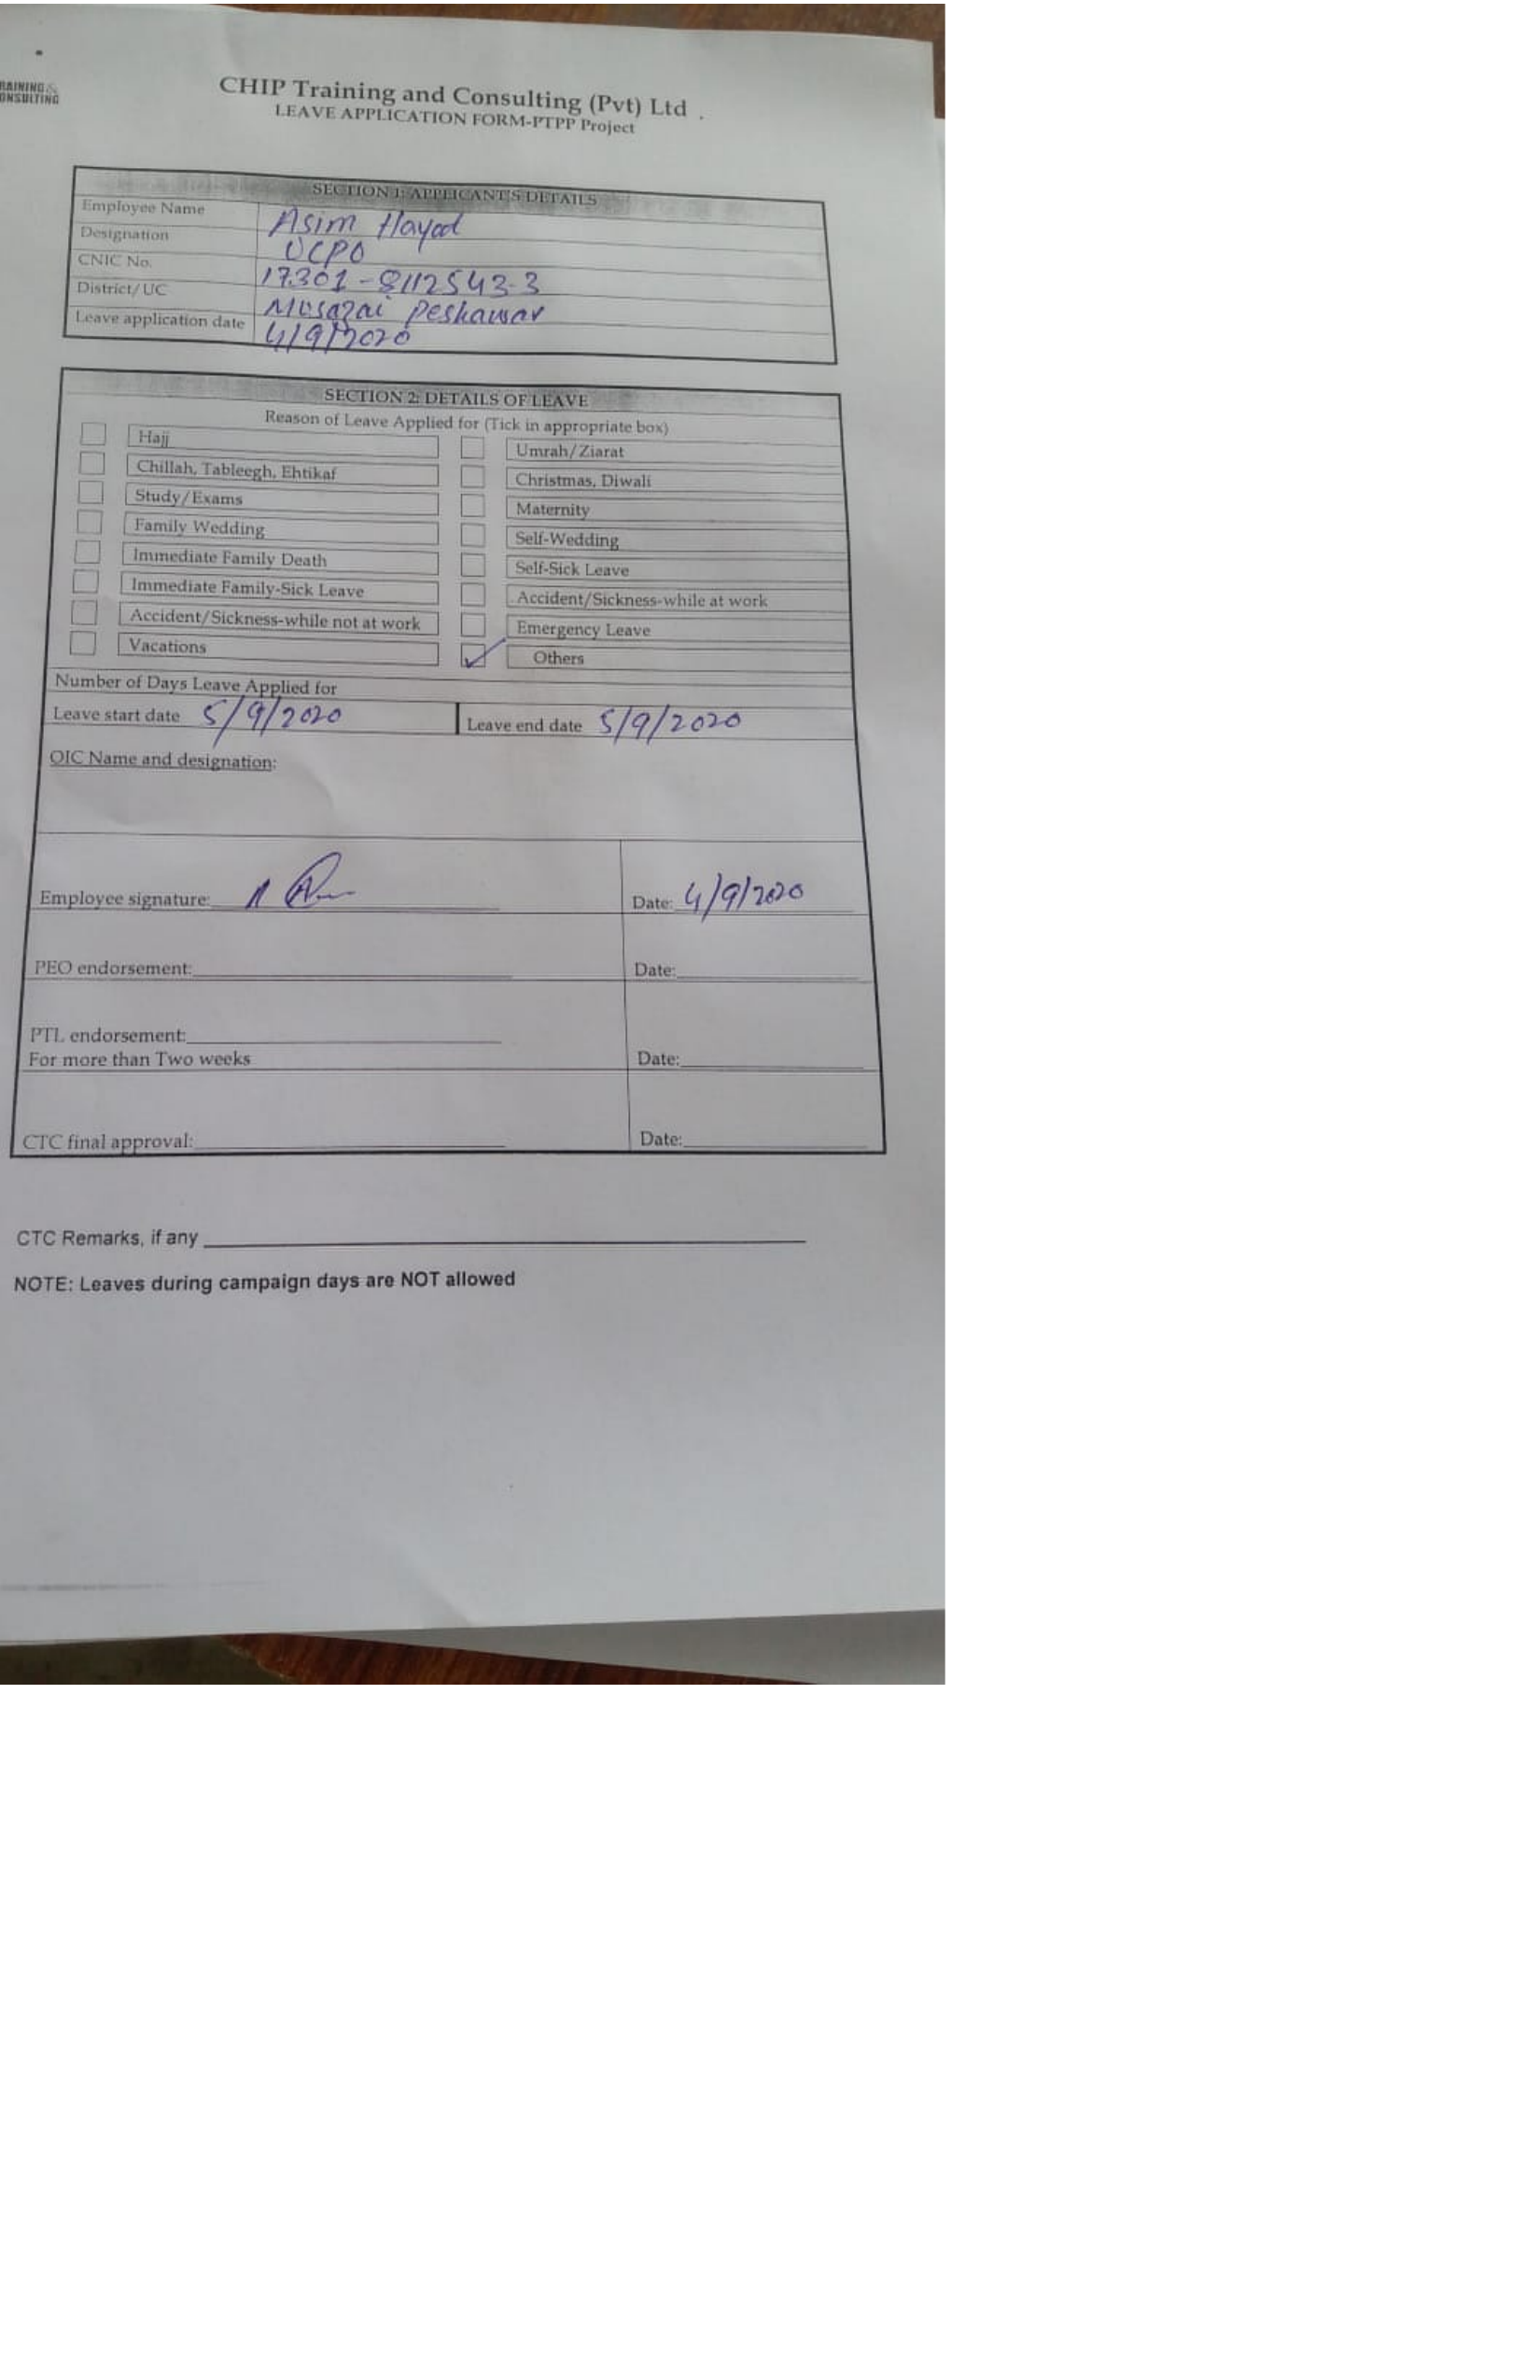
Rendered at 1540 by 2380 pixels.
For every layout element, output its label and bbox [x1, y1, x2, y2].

picture [0, 4, 945, 1685]
